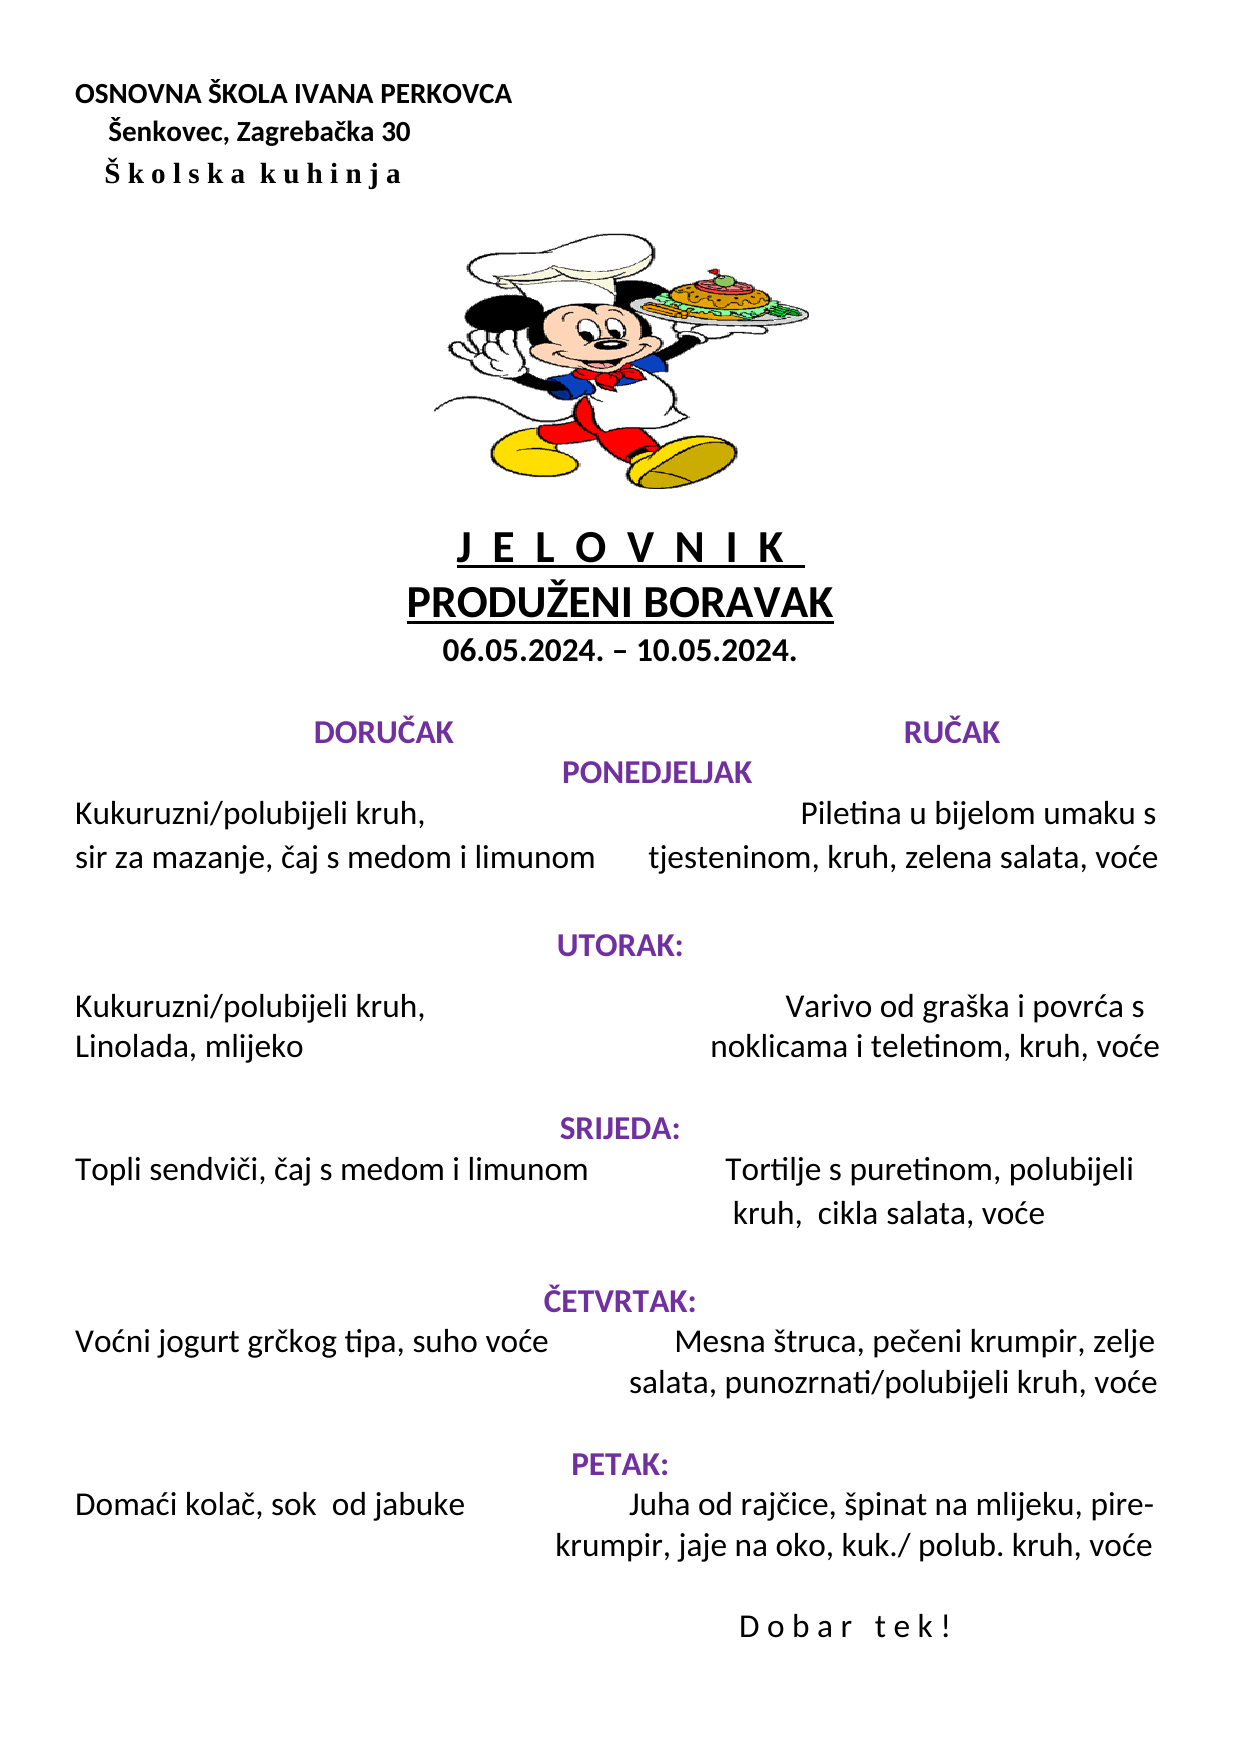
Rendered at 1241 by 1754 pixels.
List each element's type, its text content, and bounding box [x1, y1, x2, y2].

text Topli sendviči, čaj s medom i limunom Tortilje s puretinom, polubijeli [75, 1148, 1165, 1188]
text J E L O V N I K [75, 517, 1165, 573]
text sir za mazanje, čaj s medom i limunom tjesteninom, kruh, zelena salata, voće [75, 836, 1165, 877]
text UTORAK: [75, 924, 1165, 965]
text Kukuruzni/polubijeli kruh, Piletina u bijelom umaku s [75, 792, 1165, 833]
text ČETVRTAK: [75, 1279, 1165, 1320]
text Voćni jogurt grčkog tipa, suho voće Mesna štruca, pečeni krumpir, zelje [75, 1320, 1165, 1361]
text Šenkovec, Zagrebačka 30 [75, 113, 1165, 149]
text 06.05.2024. – 10.05.2024. [75, 629, 1165, 670]
text SRIJEDA: [75, 1107, 1165, 1148]
text kruh, cikla salata, voće [75, 1192, 1165, 1232]
text DORUČAK RUČAK [75, 711, 1165, 752]
text D o b a r t e k ! [450, 1605, 1165, 1646]
text PONEDJELJAK [75, 752, 1165, 792]
text PRODUŽENI BORAVAK [75, 573, 1165, 629]
text Kukuruzni/polubijeli kruh, Varivo od graška i povrća s [75, 985, 1165, 1026]
text Domaći kolač, sok od jabuke Juha od rajčice, špinat na mlijeku, pire- [75, 1483, 1165, 1524]
text salata, punozrnati/polubijeli kruh, voće [75, 1361, 1165, 1402]
text Š k o l s k a k u h i n j a [75, 156, 1165, 189]
text OSNOVNA ŠKOLA IVANA PERKOVCA [75, 75, 1165, 111]
text krumpir, jaje na oko, kuk./ polub. kruh, voće [75, 1524, 1165, 1565]
picture [425, 232, 815, 489]
text Linolada, mlijeko noklicama i teletinom, kruh, voće [75, 1026, 1165, 1066]
text PETAK: [75, 1442, 1165, 1483]
